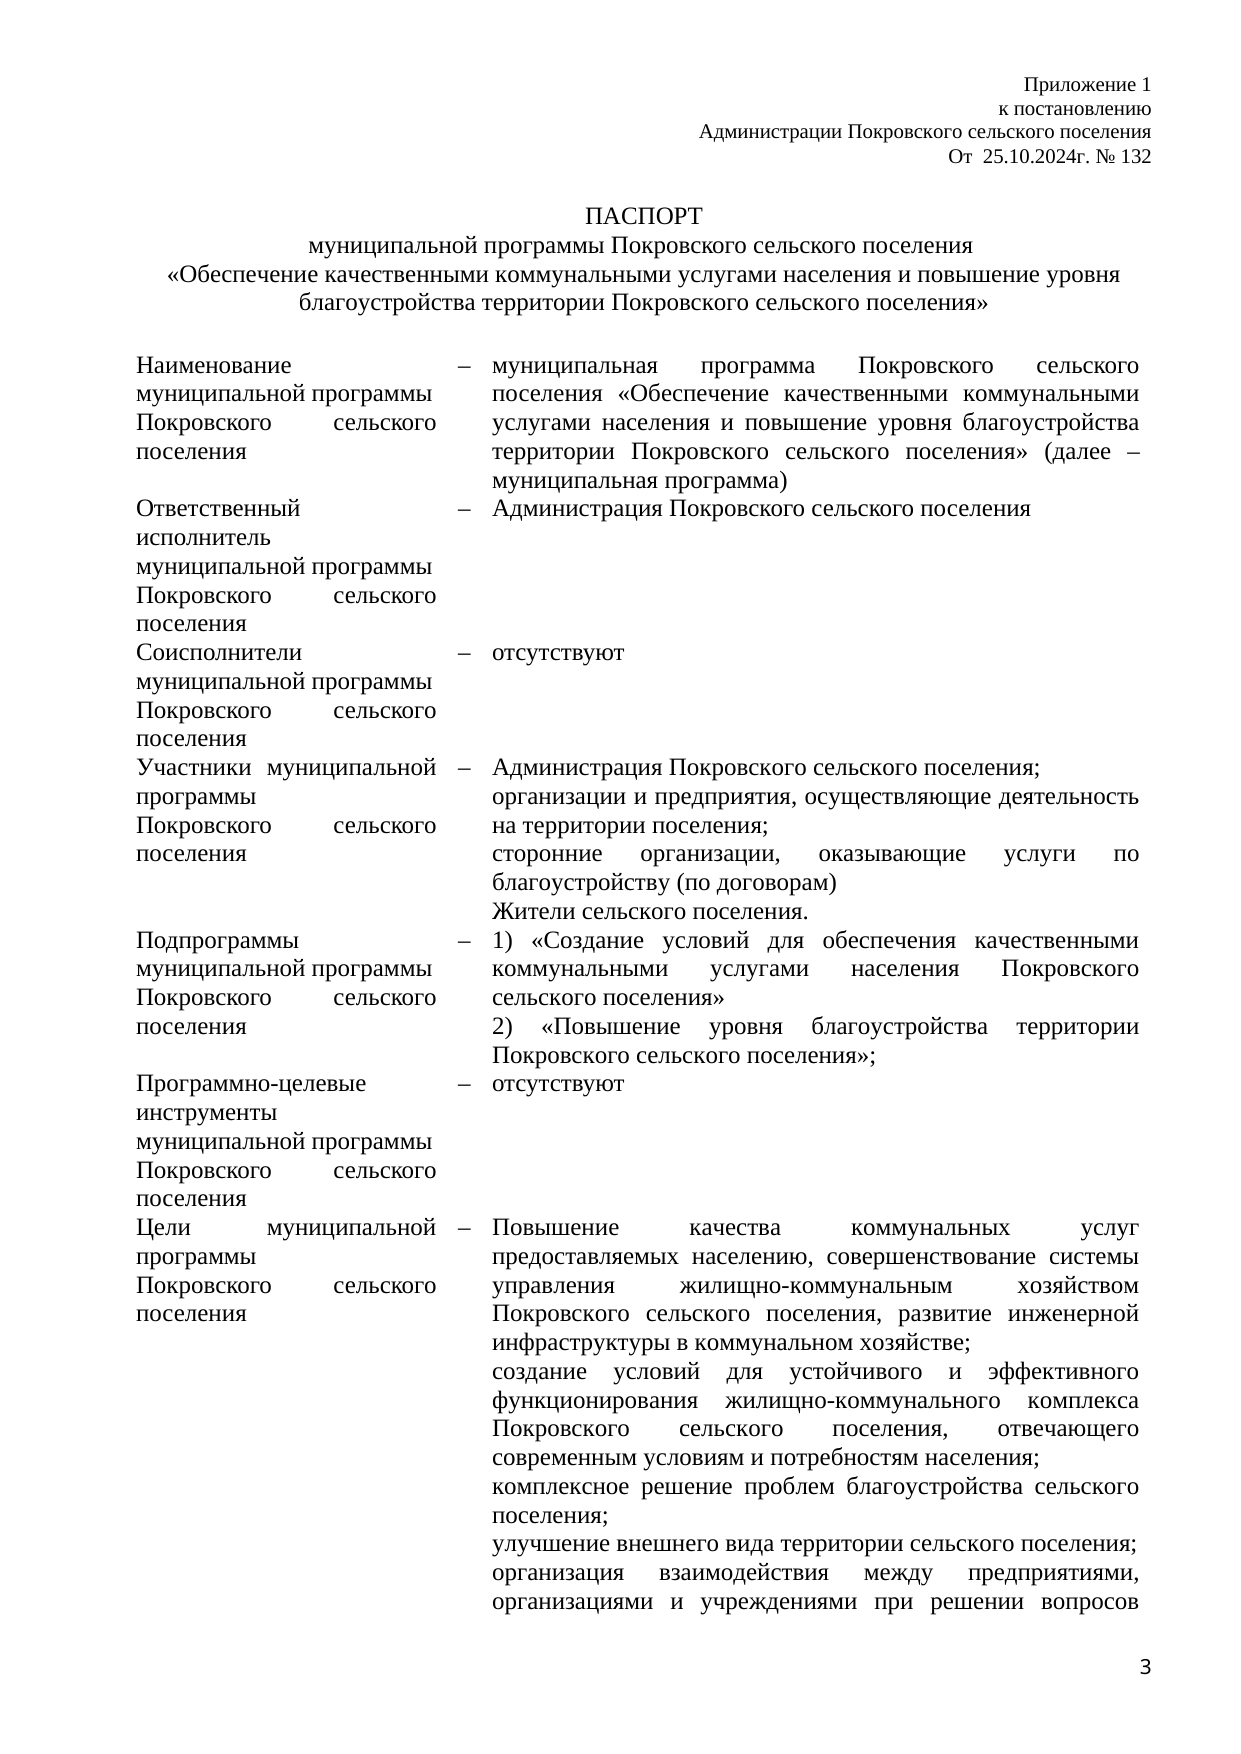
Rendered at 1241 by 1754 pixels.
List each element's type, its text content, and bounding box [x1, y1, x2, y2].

text Приложение 1 [136, 74, 1152, 95]
text Администрации Покровского сельского поселения [682, 119, 1152, 143]
table_cell – [442, 1069, 486, 1212]
text к постановлению [786, 95, 1152, 119]
table_header – [442, 350, 486, 493]
table_cell Администрация Покровского сельского поселения [486, 494, 1146, 637]
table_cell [130, 1212, 442, 1615]
table_cell Ответственный исполнитель муниципальной программы Покровского сельского поселения [130, 494, 442, 637]
text ПАСПОРТ [136, 201, 1152, 230]
text От 25.10.2024г. № 132 [682, 143, 1152, 168]
text муниципальной программы Покровского сельского поселения «Обеспечение качественными коммунальными услугами населения и повышение уровня благоустройства территории Покровского сельского поселения» [136, 230, 1152, 316]
table_cell – [442, 637, 486, 752]
table_cell 1) «Создание условий для обеспечения качественными коммунальными услугами населения Покровского сельского поселения» 2) «Повышение уровня благоустройства территории Покровского сельского поселения»; [486, 925, 1146, 1068]
table_cell отсутствуют [486, 637, 1146, 752]
table_cell Подпрограммы муниципальной программы Покровского сельского поселения [130, 925, 442, 1068]
table_cell Соисполнители муниципальной программы Покровского сельского поселения [130, 637, 442, 752]
table_cell – [442, 1212, 486, 1615]
table_cell Программно-целевые инструменты муниципальной программы Покровского сельского поселения [130, 1069, 442, 1212]
table_cell Участники муниципальной программы Покровского сельского поселения [130, 752, 442, 925]
table_cell Администрация Покровского сельского поселения; организации и предприятия, осуществляющие деятельность на территории поселения; сторонние организации, оказывающие услуги по благоустройству (по договорам) Жители сельского поселения. [486, 752, 1146, 925]
table_cell – [442, 752, 486, 925]
table_cell – [442, 925, 486, 1068]
table_header Наименование муниципальной программы Покровского сельского поселения [130, 350, 442, 493]
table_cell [486, 1212, 1146, 1615]
table_cell – [442, 494, 486, 637]
table_cell отсутствуют [486, 1069, 1146, 1212]
table_header муниципальная программа Покровского сельского поселения «Обеспечение качественными коммунальными услугами населения и повышение уровня благоустройства территории Покровского сельского поселения» (далее – муниципальная программа) [486, 350, 1146, 493]
